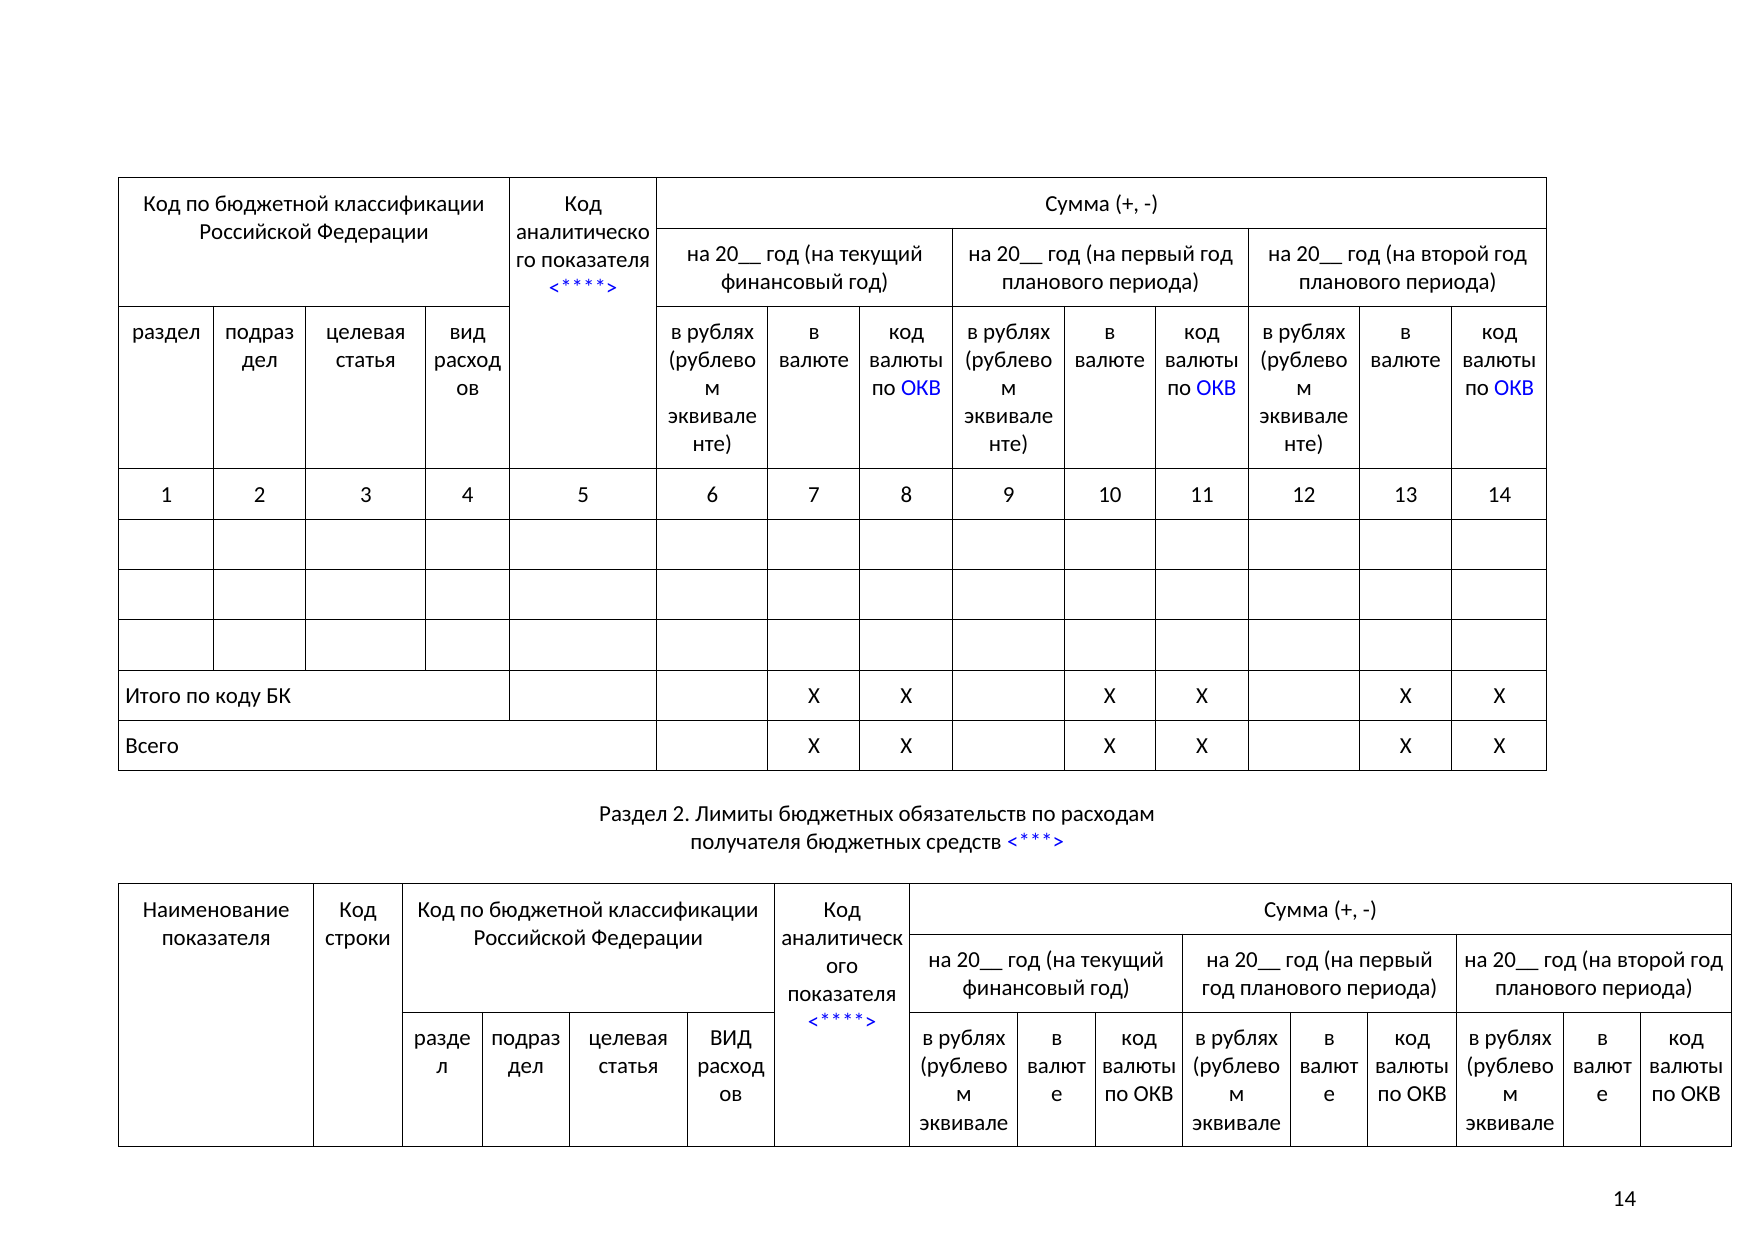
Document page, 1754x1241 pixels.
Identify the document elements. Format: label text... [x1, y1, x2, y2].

table_cell Всего [119, 721, 656, 770]
table_cell [1249, 620, 1359, 669]
table_cell 7 [768, 469, 859, 518]
table_cell [510, 520, 656, 569]
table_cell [1183, 1013, 1290, 1146]
table_cell [1156, 620, 1248, 669]
table_cell 2 [214, 469, 305, 518]
table_cell [1360, 570, 1451, 619]
table_cell на 20__ год (на первый год планового периода) [1183, 935, 1456, 1012]
table_header Код по бюджетной классификации Российской Федерации [119, 178, 509, 306]
table_cell [1065, 620, 1155, 669]
table_cell [1452, 620, 1546, 669]
table_cell [1249, 721, 1359, 770]
table_cell [1065, 520, 1155, 569]
table_cell X [1065, 671, 1155, 720]
table_cell 8 [860, 469, 952, 518]
table_header Наименование показателя [119, 884, 313, 1146]
table_cell целевая статья [570, 1013, 687, 1146]
table_cell [426, 520, 509, 569]
table_header Код по бюджетной классификации Российской Федерации [403, 884, 774, 1012]
table_cell [657, 620, 767, 669]
table_cell [1249, 671, 1359, 720]
table_cell [1249, 520, 1359, 569]
table_cell 9 [953, 469, 1064, 518]
table_cell на 20__ год (на второй год планового периода) [1249, 229, 1546, 306]
table_cell X [768, 721, 859, 770]
table_cell [214, 570, 305, 619]
table_cell [1360, 520, 1451, 569]
table_cell код валюты по ОКВ [1368, 1013, 1456, 1146]
table_cell [119, 570, 213, 619]
text Раздел 2. Лимиты бюджетных обязательств по расходам [118, 799, 1636, 827]
table_cell [214, 520, 305, 569]
table_cell [119, 620, 213, 669]
table_cell 11 [1156, 469, 1248, 518]
table_cell в валюте [1564, 1013, 1640, 1146]
table_cell [768, 570, 859, 619]
table_cell 13 [1360, 469, 1451, 518]
table_cell X [1360, 671, 1451, 720]
table_cell X [1452, 671, 1546, 720]
table_cell [306, 620, 425, 669]
table_cell [657, 721, 767, 770]
table_cell [1156, 520, 1248, 569]
table_cell в валюте [768, 307, 859, 468]
table_cell [119, 520, 213, 569]
table_cell [510, 570, 656, 619]
table_cell [426, 620, 509, 669]
table_cell [768, 620, 859, 669]
table_cell [306, 520, 425, 569]
table_cell на 20__ год (на первый год планового периода) [953, 229, 1248, 306]
table_cell код валюты по ОКВ [1452, 307, 1546, 468]
table_cell на 20__ год (на текущий финансовый год) [910, 935, 1182, 1012]
table_cell [953, 570, 1064, 619]
table_cell на 20__ год (на текущий финансовый год) [657, 229, 952, 306]
table_cell [1360, 620, 1451, 669]
table_cell X [860, 671, 952, 720]
table_cell раздел [119, 307, 213, 468]
table_cell X [768, 671, 859, 720]
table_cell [1457, 1013, 1563, 1146]
table_cell 12 [1249, 469, 1359, 518]
table_cell подраздел [483, 1013, 569, 1146]
table_cell 10 [1065, 469, 1155, 518]
table_cell [1452, 570, 1546, 619]
table_cell [306, 570, 425, 619]
table_cell [768, 520, 859, 569]
table_cell [953, 721, 1064, 770]
table_cell в рублях (рублевом эквиваленте) [1249, 307, 1359, 468]
table_cell X [860, 721, 952, 770]
table_cell [657, 671, 767, 720]
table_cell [910, 1013, 1017, 1146]
table_header Код аналитического показателя <****> [775, 884, 909, 1146]
table_header Код строки [314, 884, 402, 1146]
table_cell X [1065, 721, 1155, 770]
table_cell в рублях (рублевом эквиваленте) [953, 307, 1064, 468]
table_cell в валюте [1360, 307, 1451, 468]
table_cell X [1360, 721, 1451, 770]
table_cell [860, 570, 952, 619]
text получателя бюджетных средств <***> [118, 827, 1636, 855]
table_cell X [1156, 721, 1248, 770]
table_cell в валюте [1291, 1013, 1367, 1146]
table_cell [1249, 570, 1359, 619]
table_cell [1156, 570, 1248, 619]
table_cell код валюты по ОКВ [1096, 1013, 1182, 1146]
table_cell [860, 620, 952, 669]
table_cell на 20__ год (на второй год планового периода) [1457, 935, 1731, 1012]
table_header Сумма (+, -) [657, 178, 1546, 227]
table_cell [953, 620, 1064, 669]
table_cell 1 [119, 469, 213, 518]
table_cell в валюте [1065, 307, 1155, 468]
table_cell вид расходов [426, 307, 509, 468]
table_cell [214, 620, 305, 669]
table_cell [657, 570, 767, 619]
table_cell Итого по коду БК [119, 671, 509, 720]
table_cell [1452, 520, 1546, 569]
table_cell [953, 520, 1064, 569]
table_header Сумма (+, -) [910, 884, 1731, 933]
table_cell X [1452, 721, 1546, 770]
table_header Код аналитического показателя <****> [510, 178, 656, 468]
table_cell раздел [403, 1013, 482, 1146]
table_cell 6 [657, 469, 767, 518]
table_cell [510, 671, 656, 720]
table_cell 3 [306, 469, 425, 518]
table_cell в валюте [1018, 1013, 1095, 1146]
table_cell 14 [1452, 469, 1546, 518]
table_cell код валюты по ОКВ [860, 307, 952, 468]
table_cell 5 [510, 469, 656, 518]
table_cell [510, 620, 656, 669]
table_cell 4 [426, 469, 509, 518]
table_cell [860, 520, 952, 569]
table_cell [953, 671, 1064, 720]
table_cell код валюты по ОКВ [1156, 307, 1248, 468]
table_cell [426, 570, 509, 619]
table_cell целевая статья [306, 307, 425, 468]
table_cell [1065, 570, 1155, 619]
table_cell в рублях (рублевом эквиваленте) [657, 307, 767, 468]
table_cell код валюты по ОКВ [1641, 1013, 1731, 1146]
table_cell подраздел [214, 307, 305, 468]
table_cell ВИД расходов [688, 1013, 774, 1146]
table_cell [657, 520, 767, 569]
table_cell X [1156, 671, 1248, 720]
